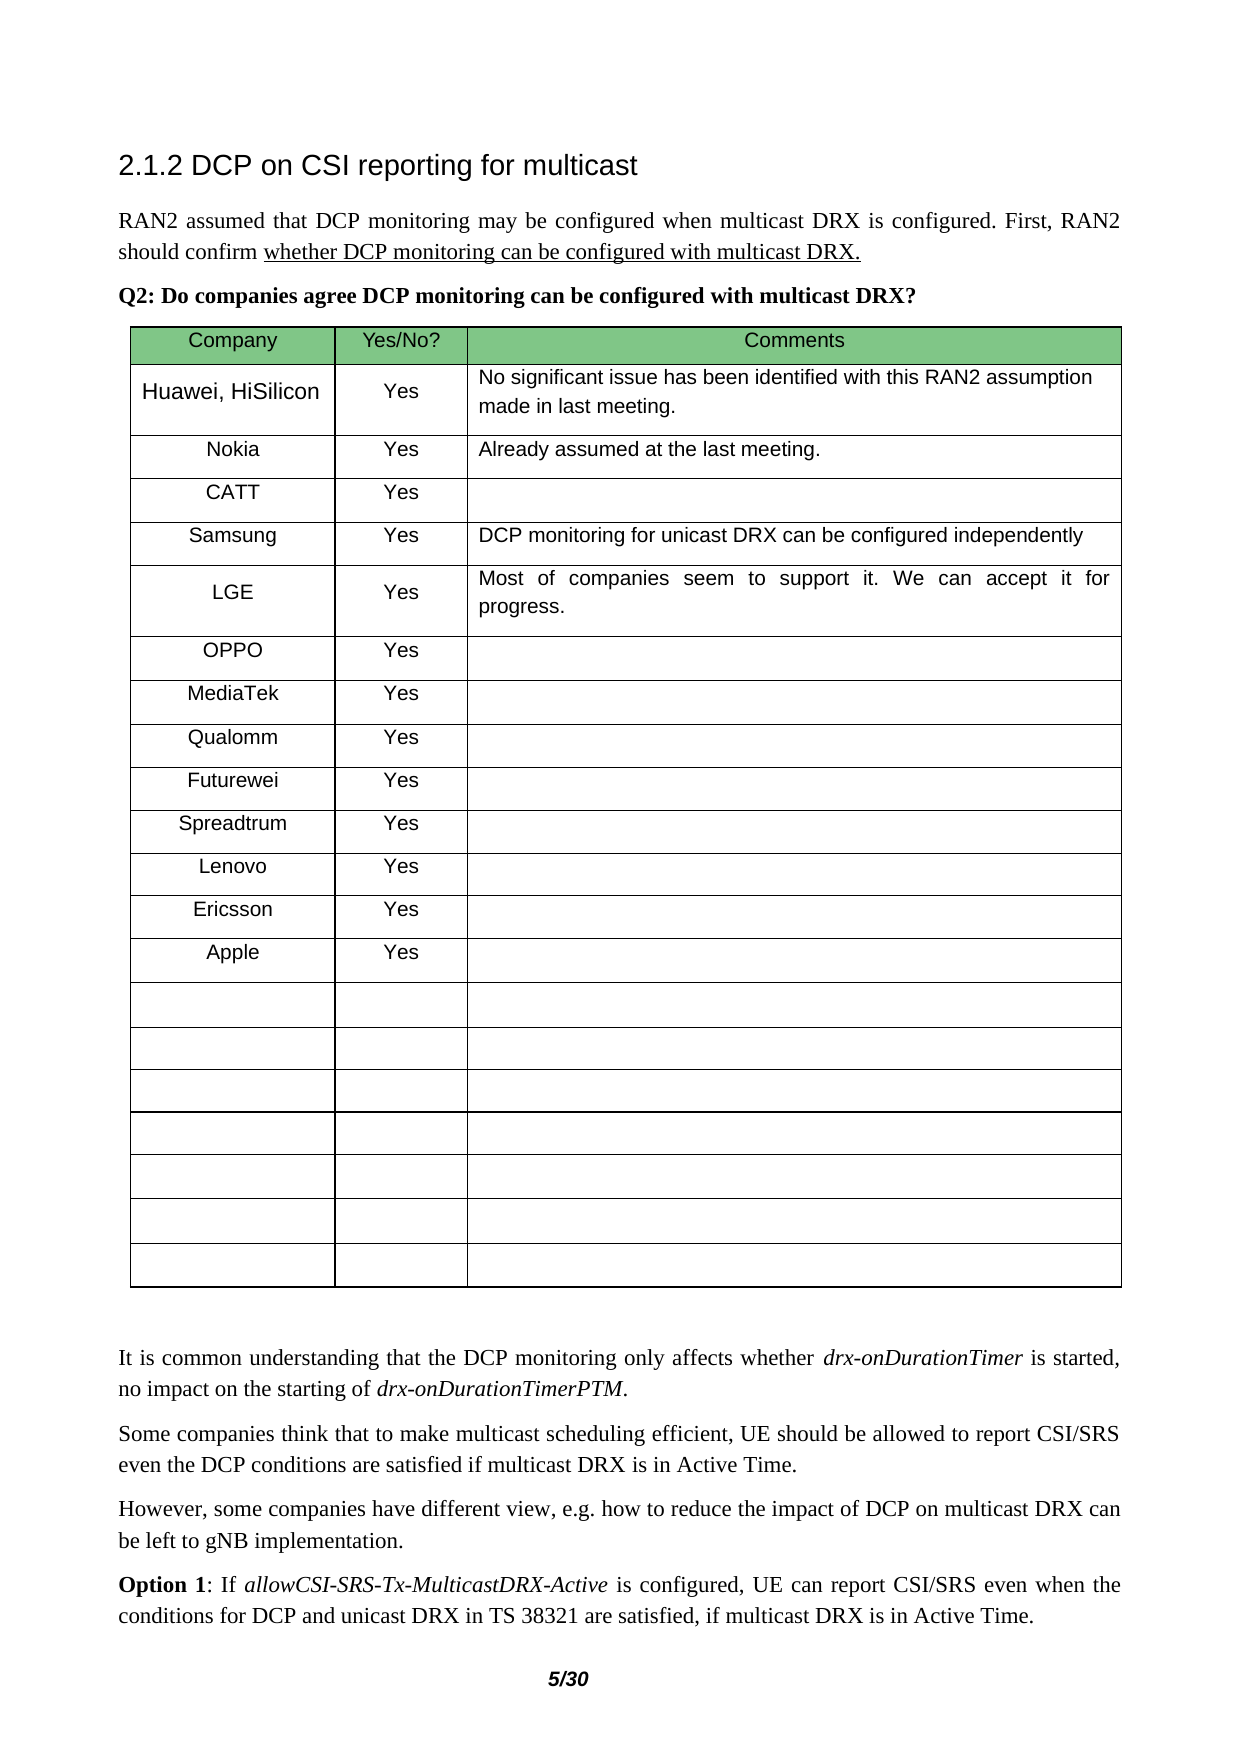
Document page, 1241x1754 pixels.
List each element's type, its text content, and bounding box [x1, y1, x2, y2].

table_cell Yes [336, 768, 467, 810]
table_cell Yes [336, 436, 467, 478]
table_cell Lenovo [131, 854, 334, 895]
table_cell [468, 1155, 1121, 1197]
table_cell DCP monitoring for unicast DRX can be configured independently [468, 523, 1121, 564]
table_cell [336, 1070, 467, 1111]
table_cell Yes [336, 637, 467, 680]
table_cell LGE [131, 566, 334, 636]
table_cell Yes [336, 811, 467, 853]
table_cell [468, 896, 1121, 938]
table_cell [336, 1199, 467, 1243]
text Some companies think that to make multicast scheduling efficient, UE should be allowed to report CSI/SRS even the DCP conditions are satisfied if multicast DRX is in Active Time. [118, 1419, 1122, 1477]
table_cell Ericsson [131, 896, 334, 938]
table_cell [468, 479, 1121, 522]
table_cell Yes [336, 854, 467, 895]
table_cell [336, 1028, 467, 1069]
table_cell [468, 681, 1121, 723]
table_cell [336, 1244, 467, 1286]
table_cell [468, 939, 1121, 982]
table_cell [468, 1113, 1121, 1154]
table_cell [468, 811, 1121, 853]
table_cell Samsung [131, 523, 334, 564]
table_cell Futurewei [131, 768, 334, 810]
table_cell [131, 1070, 334, 1111]
text RAN2 assumed that DCP monitoring may be configured when multicast DRX is configured. First, RAN2 should confirm whether DCP monitoring can be configured with multicast DRX. [118, 207, 1122, 264]
table_cell [468, 637, 1121, 680]
table_header Yes/No? [336, 328, 467, 364]
table_cell [131, 1199, 334, 1243]
table_cell [468, 983, 1121, 1027]
table_cell Yes [336, 681, 467, 723]
table_cell [468, 1199, 1121, 1243]
table_cell [336, 1113, 467, 1154]
table_cell Spreadtrum [131, 811, 334, 853]
table_cell [131, 1244, 334, 1286]
text It is common understanding that the DCP monitoring only affects whether drx-onDurationTimer is started, no impact on the starting of drx-onDurationTimerPTM. [118, 1344, 1122, 1402]
table_cell Yes [336, 566, 467, 636]
table_cell No significant issue has been identified with this RAN2 assumption made in last meeting. [468, 365, 1121, 435]
table_cell MediaTek [131, 681, 334, 723]
table_cell [468, 725, 1121, 767]
table_cell Yes [336, 523, 467, 564]
table_cell Nokia [131, 436, 334, 478]
table_cell Huawei, HiSilicon [131, 365, 334, 435]
table_cell [336, 983, 467, 1027]
table_cell Yes [336, 896, 467, 938]
table_cell [468, 768, 1121, 810]
table_cell Already assumed at the last meeting. [468, 436, 1121, 478]
table_cell [131, 1155, 334, 1197]
text Q2: Do companies agree DCP monitoring can be configured with multicast DRX? [118, 282, 1122, 309]
table_cell CATT [131, 479, 334, 522]
table_cell Yes [336, 479, 467, 522]
table_header Company [131, 328, 334, 364]
table_cell Yes [336, 365, 467, 435]
table_cell [336, 1155, 467, 1197]
table_cell Yes [336, 725, 467, 767]
table_cell [131, 1028, 334, 1069]
table_cell [468, 1028, 1121, 1069]
table_cell Most of companies seem to support it. We can accept it for progress. [468, 566, 1121, 636]
table_cell Qualomm [131, 725, 334, 767]
table_cell OPPO [131, 637, 334, 680]
table_cell [468, 1244, 1121, 1286]
table_header Comments [468, 328, 1121, 364]
subtitle 2.1.2 DCP on CSI reporting for multicast [118, 148, 1122, 181]
table_cell Apple [131, 939, 334, 982]
text However, some companies have different view, e.g. how to reduce the impact of DCP on multicast DRX can be left to gNB implementation. [118, 1495, 1122, 1553]
table_cell [131, 983, 334, 1027]
table_cell [468, 854, 1121, 895]
table_cell Yes [336, 939, 467, 982]
table_cell [468, 1070, 1121, 1111]
table_cell [131, 1113, 334, 1154]
text Option 1: If allowCSI-SRS-Tx-MulticastDRX-Active is configured, UE can report CSI/SRS even when the conditions for DCP and unicast DRX in TS 38321 are satisfied, if multicast DRX is in Active Time. [118, 1571, 1122, 1629]
